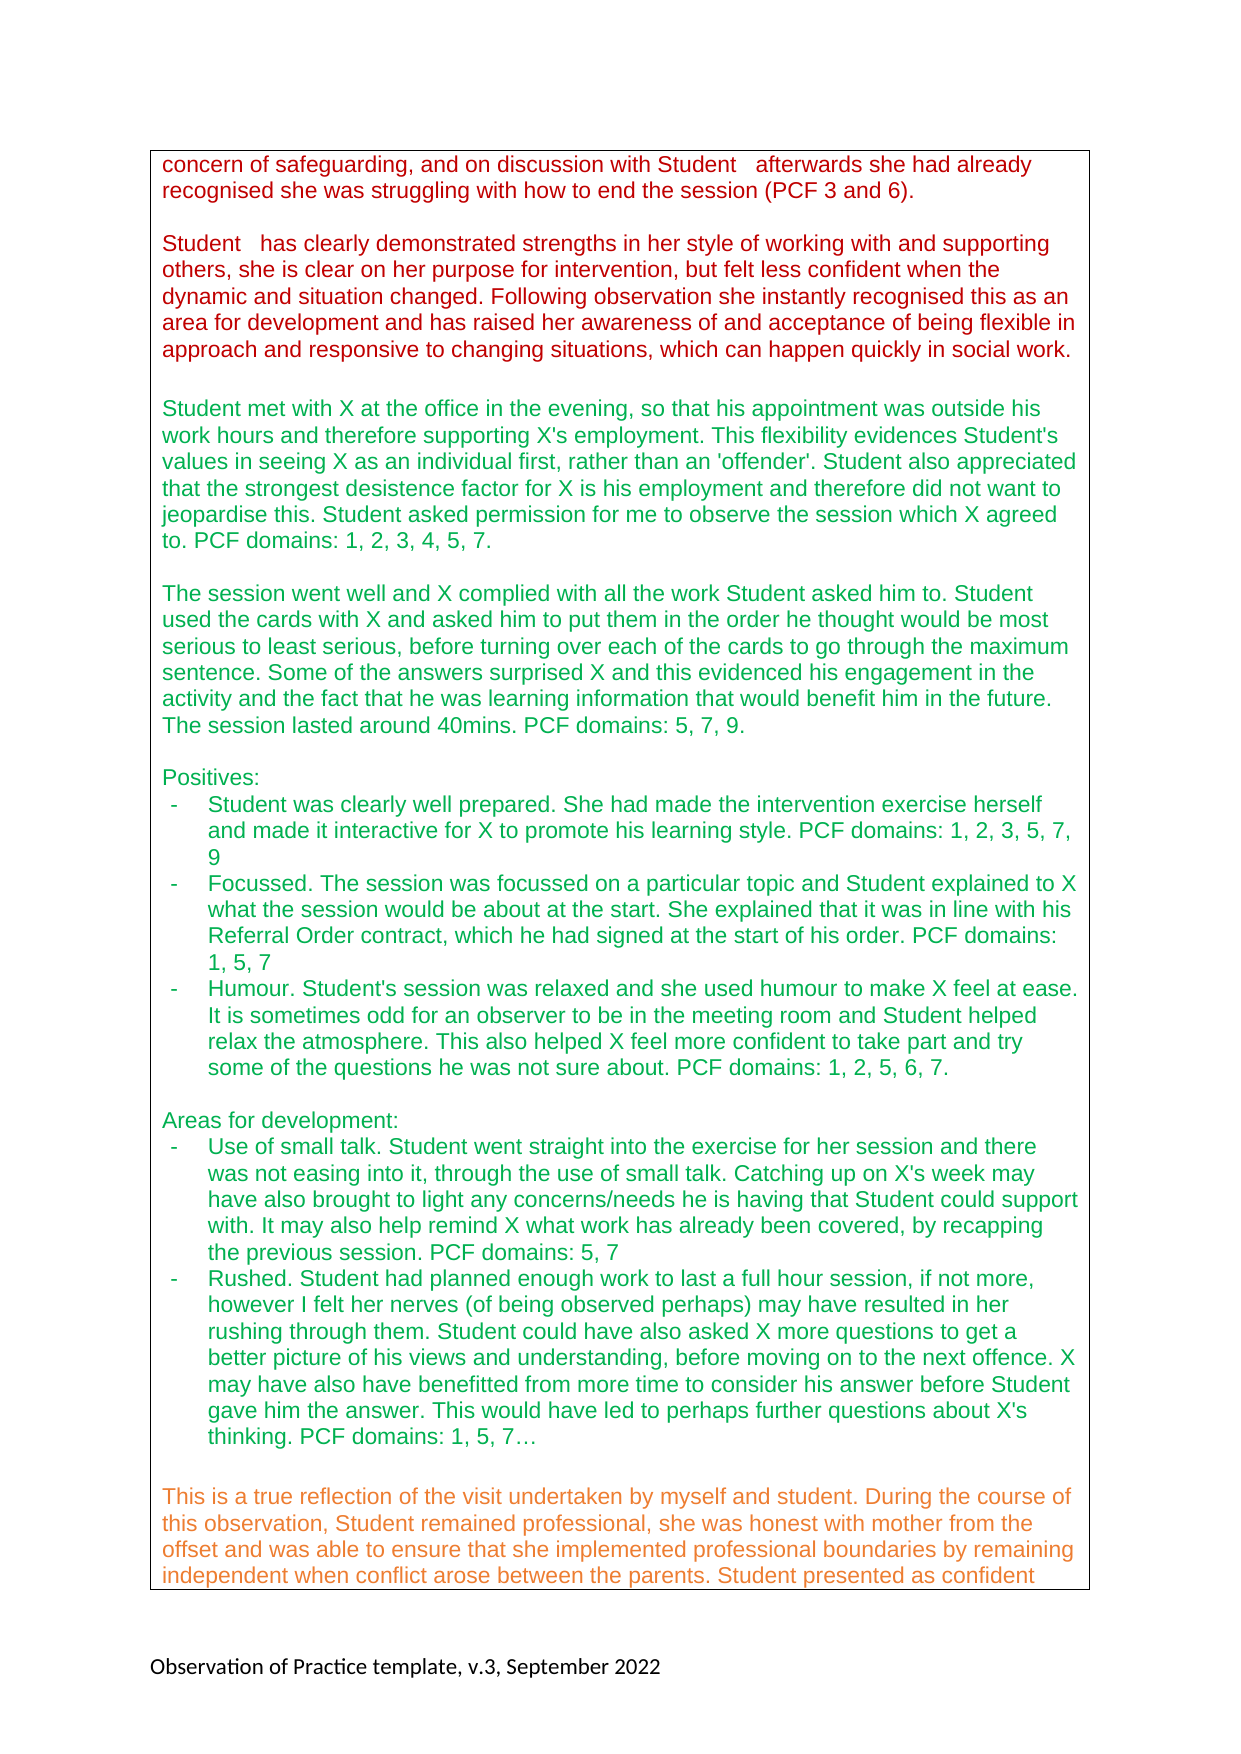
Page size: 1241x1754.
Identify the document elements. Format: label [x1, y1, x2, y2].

table_cell [151, 151, 1089, 1588]
